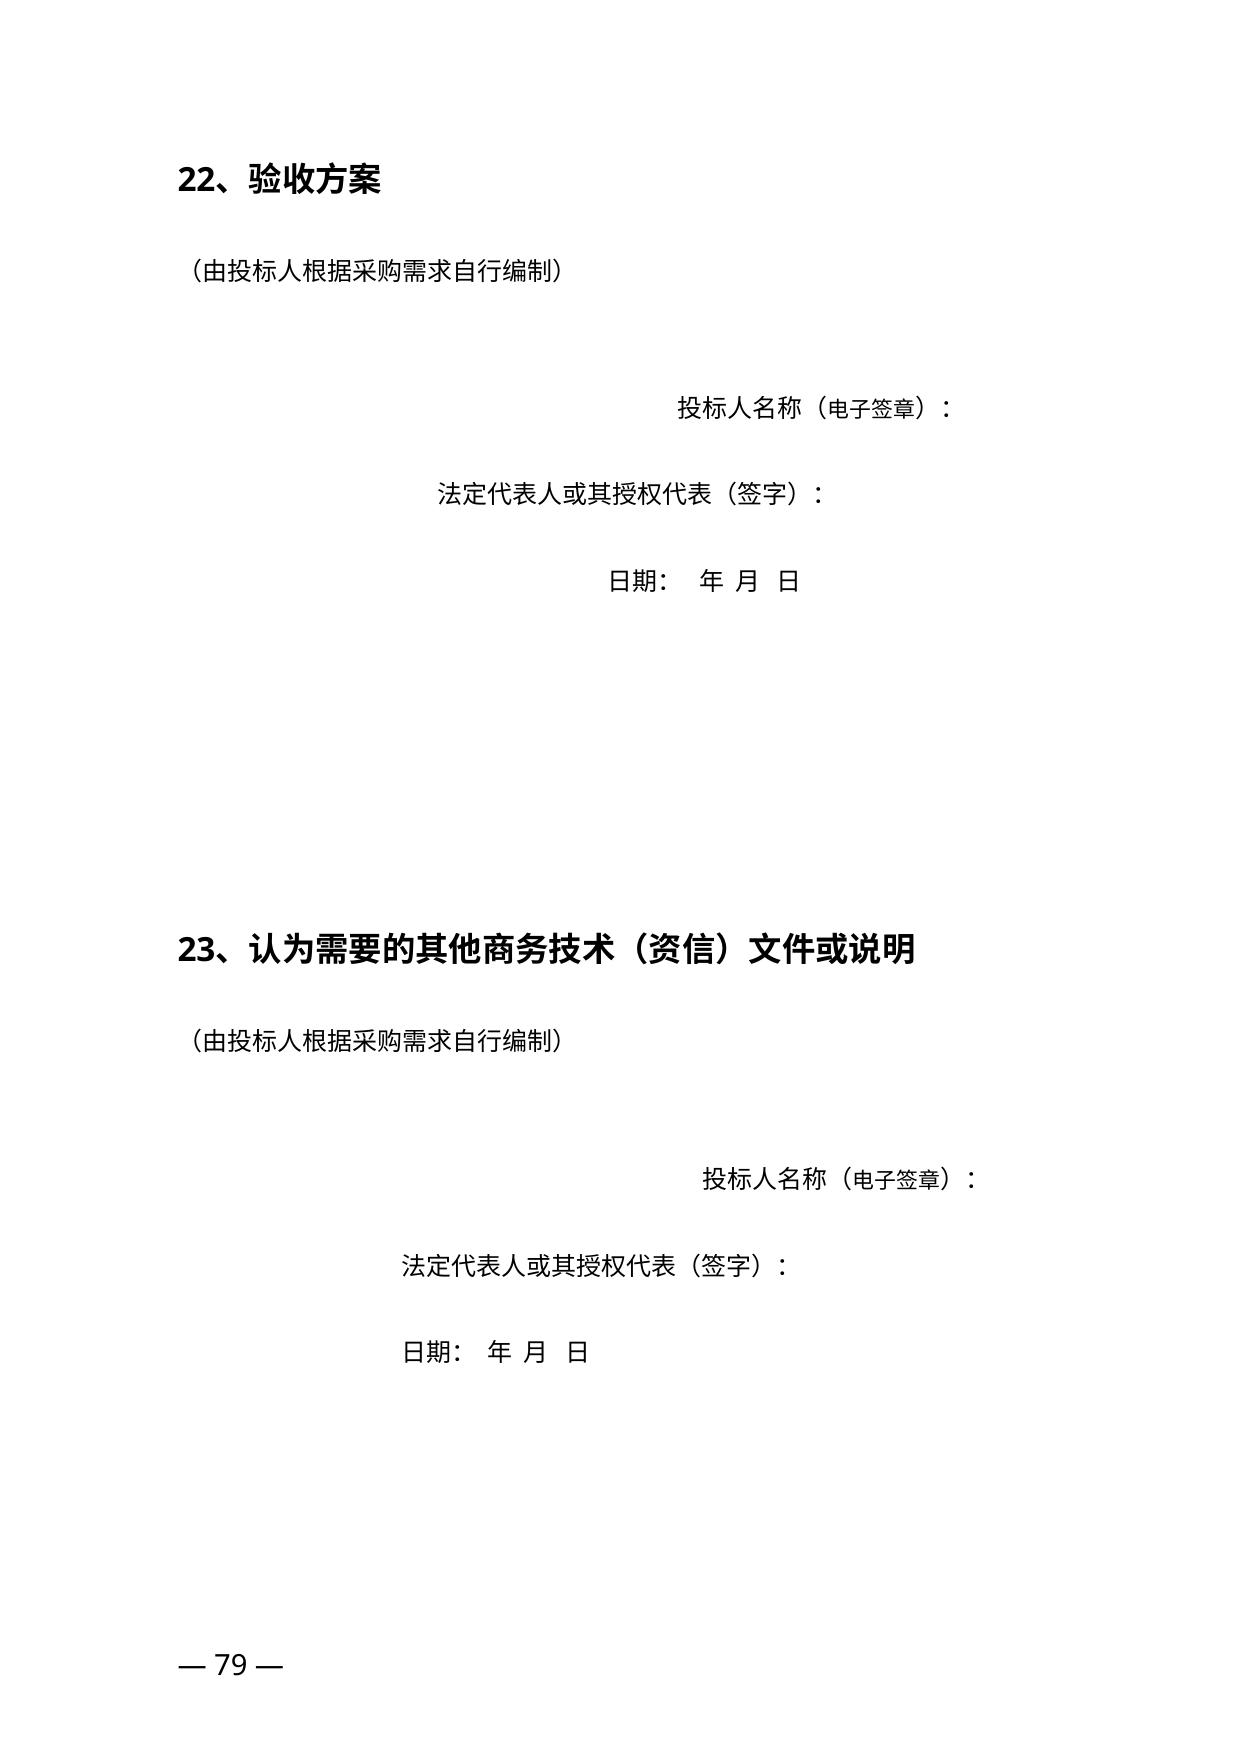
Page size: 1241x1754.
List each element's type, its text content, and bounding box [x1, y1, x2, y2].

text 23、认为需要的其他商务技术（资信）文件或说明 [177, 913, 1063, 982]
text （由投标人根据采购需求自行编制） [177, 235, 1063, 303]
text 投标人名称（电子签章）： [177, 372, 1063, 441]
text （由投标人根据采购需求自行编制） [177, 1006, 1063, 1074]
text 投标人名称（电子签章）： [177, 1143, 1063, 1212]
text 22、验收方案 [177, 142, 1063, 211]
text 法定代表人或其授权代表（签字）： [177, 459, 1063, 527]
text 日期： 年 月 日 [177, 1316, 1063, 1385]
text 法定代表人或其授权代表（签字）： [177, 1230, 1063, 1298]
text 日期： 年 月 日 [177, 545, 1063, 614]
